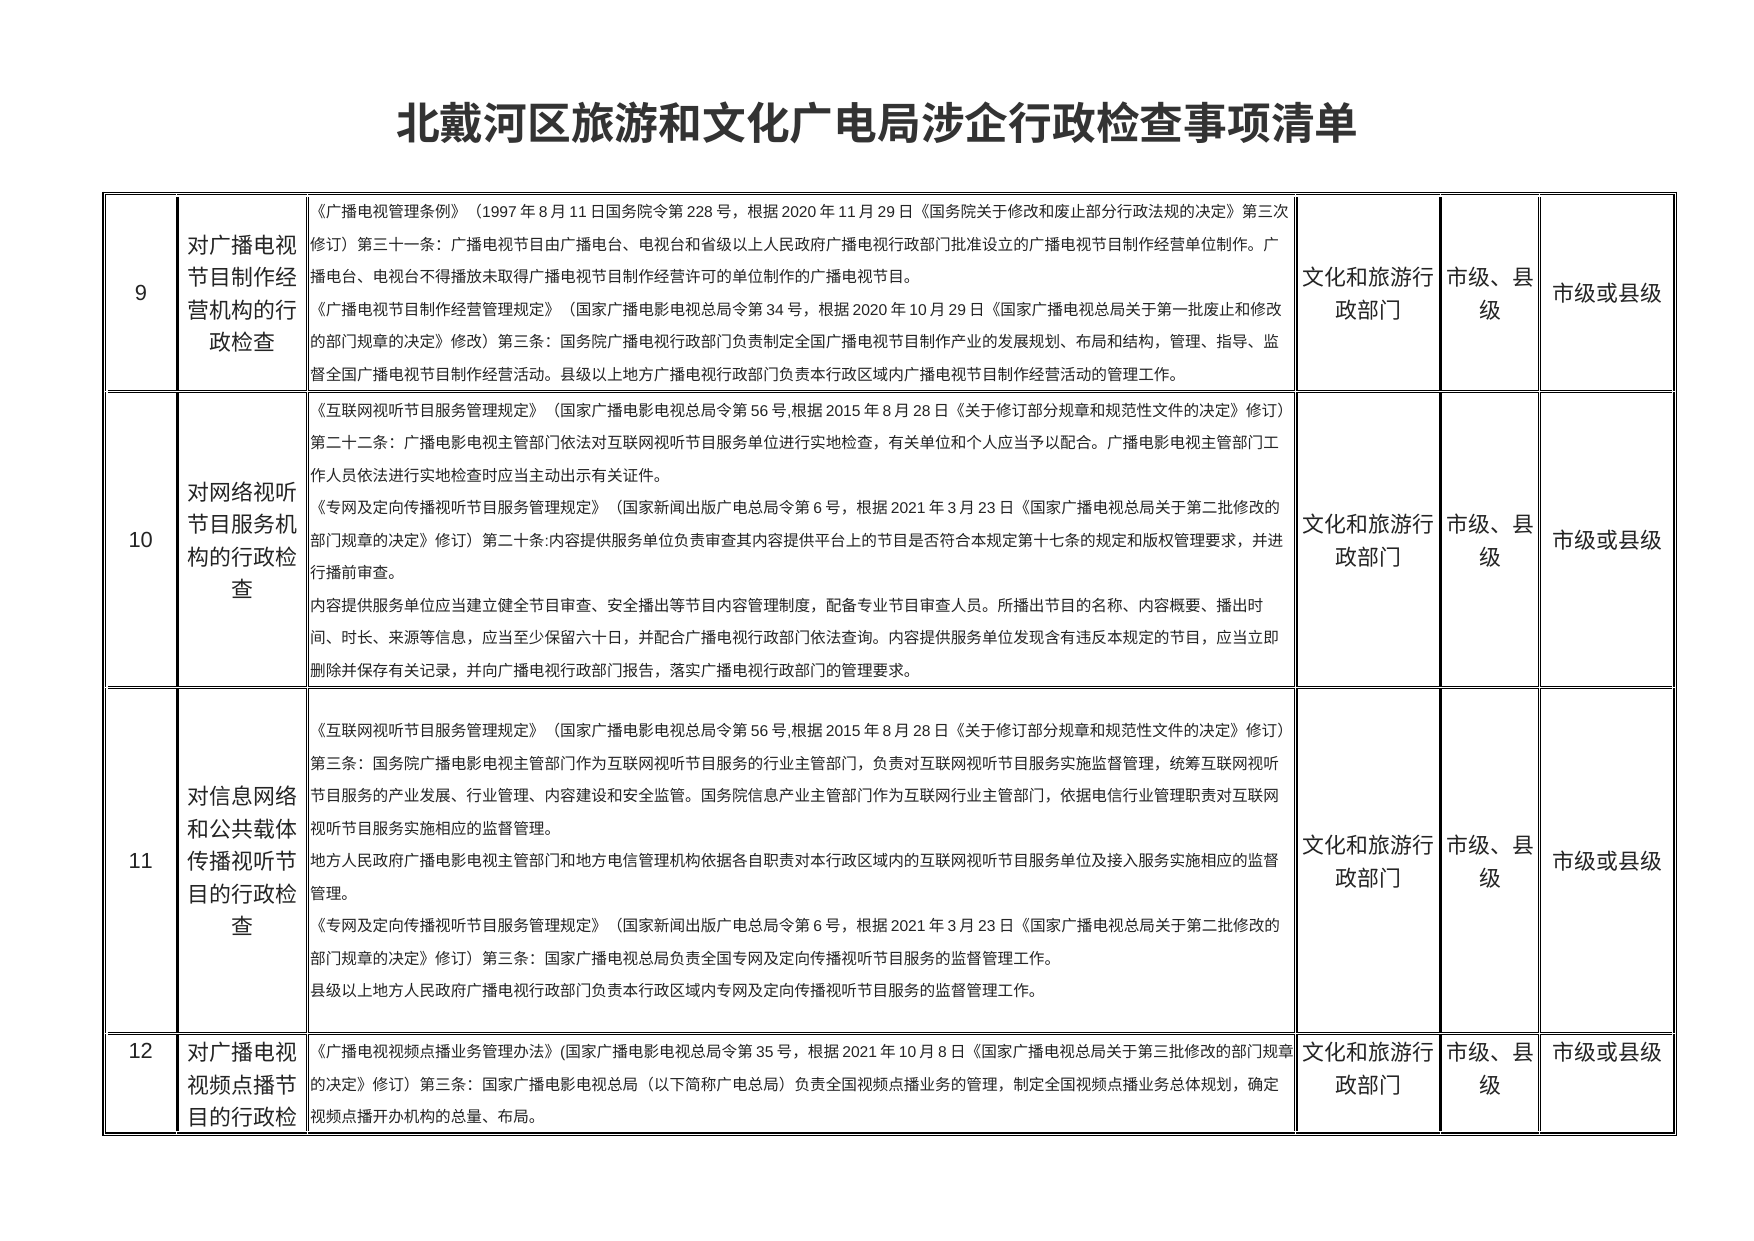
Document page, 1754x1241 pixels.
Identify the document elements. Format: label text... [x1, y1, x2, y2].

table_cell 对信息网络和公共载体传播视听节目的行政检查 [179, 689, 306, 1031]
table_cell 文化和旅游行政部门 [1298, 689, 1439, 1031]
table_cell 《互联网视听节目服务管理规定》（国家广播电影电视总局令第56号,根据2015年8月28日《关于修订部分规章和规范性文件的决定》修订）第三条：国务院广播电影电视主管部门作为互联网视听节目服务的行业主管部门，负责对互联网视听节目服务实施监督管理，统筹互联网视听节目服务的产业发展、行业管理、内容建设和安全监管。国务院信息产业主管部门作为互联网行业主管部门，依据电信行业管理职责对互联网视听节目服务实施相应的监督管理。 地方人民政府广播电影电视主管部门和地方电信管理机构依据各自职责对本行政区域内的互联网视听节目服务单位及接入服务实施相应的监督管理。 《专网及定向传播视听节目服务管理规定》（国家新闻出版广电总局令第6号，根据2021年3月23日《国家广播电视总局关于第二批修改的部门规章的决定》修订）第三条：国家广播电视总局负责全国专网及定向传播视听节目服务的监督管理工作。 县级以上地方人民政府广播电视行政部门负责本行政区域内专网及定向传播视听节目服务的监督管理工作。 [309, 689, 1294, 1031]
table_cell 市级或县级 [1540, 1031, 1674, 1132]
table_cell 市级、县级 [1442, 689, 1538, 1031]
table_cell 10 [104, 390, 177, 686]
table_cell 对广播电视视频点播节目的行政检查 [177, 1035, 308, 1132]
table_cell 市级、县级 [1440, 1035, 1539, 1132]
table_cell 文化和旅游行政部门 [1296, 195, 1440, 390]
table_cell 11 [104, 686, 177, 1031]
table_cell 市级或县级 [1540, 686, 1675, 1031]
table_cell 9 [104, 193, 177, 390]
table_cell 市级、县级 [1440, 195, 1539, 390]
table_cell 12 [106, 1031, 177, 1132]
table_cell 文化和旅游行政部门 [1296, 1035, 1440, 1132]
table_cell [308, 1031, 1296, 1132]
table_cell 对网络视听节目服务机构的行政检查 [179, 393, 306, 686]
table_cell 市级或县级 [1540, 195, 1673, 390]
table_cell 《广播电视管理条例》（1997年8月11日国务院令第228号，根据2020年11月29日《国务院关于修改和废止部分行政法规的决定》第三次修订）第三十一条：广播电视节目由广播电台、电视台和省级以上人民政府广播电视行政部门批准设立的广播电视节目制作经营单位制作。广播电台、电视台不得播放未取得广播电视节目制作经营许可的单位制作的广播电视节目。 《广播电视节目制作经营管理规定》（国家广播电影电视总局令第34号，根据2020年10月29日《国家广播电视总局关于第一批废止和修改的部门规章的决定》修改）第三条：国务院广播电视行政部门负责制定全国广播电视节目制作产业的发展规划、布局和结构，管理、指导、监督全国广播电视节目制作经营活动。县级以上地方广播电视行政部门负责本行政区域内广播电视节目制作经营活动的管理工作。 [308, 193, 1296, 390]
table_cell 市级或县级 [1540, 390, 1675, 686]
table_cell 文化和旅游行政部门 [1298, 393, 1439, 686]
table_cell 对广播电视节目制作经营机构的行政检查 [177, 195, 308, 390]
table_cell 《互联网视听节目服务管理规定》（国家广播电影电视总局令第56号,根据2015年8月28日《关于修订部分规章和规范性文件的决定》修订）第二十二条：广播电影电视主管部门依法对互联网视听节目服务单位进行实地检查，有关单位和个人应当予以配合。广播电影电视主管部门工作人员依法进行实地检查时应当主动出示有关证件。 《专网及定向传播视听节目服务管理规定》（国家新闻出版广电总局令第6号，根据2021年3月23日《国家广播电视总局关于第二批修改的部门规章的决定》修订）第二十条:内容提供服务单位负责审查其内容提供平台上的节目是否符合本规定第十七条的规定和版权管理要求，并进行播前审查。 内容提供服务单位应当建立健全节目审查、安全播出等节目内容管理制度，配备专业节目审查人员。所播出节目的名称、内容概要、播出时间、时长、来源等信息，应当至少保留六十日，并配合广播电视行政部门依法查询。内容提供服务单位发现含有违反本规定的节目，应当立即删除并保存有关记录，并向广播电视行政部门报告，落实广播电视行政部门的管理要求。 [309, 393, 1294, 686]
table_cell 市级、县级 [1442, 393, 1538, 686]
